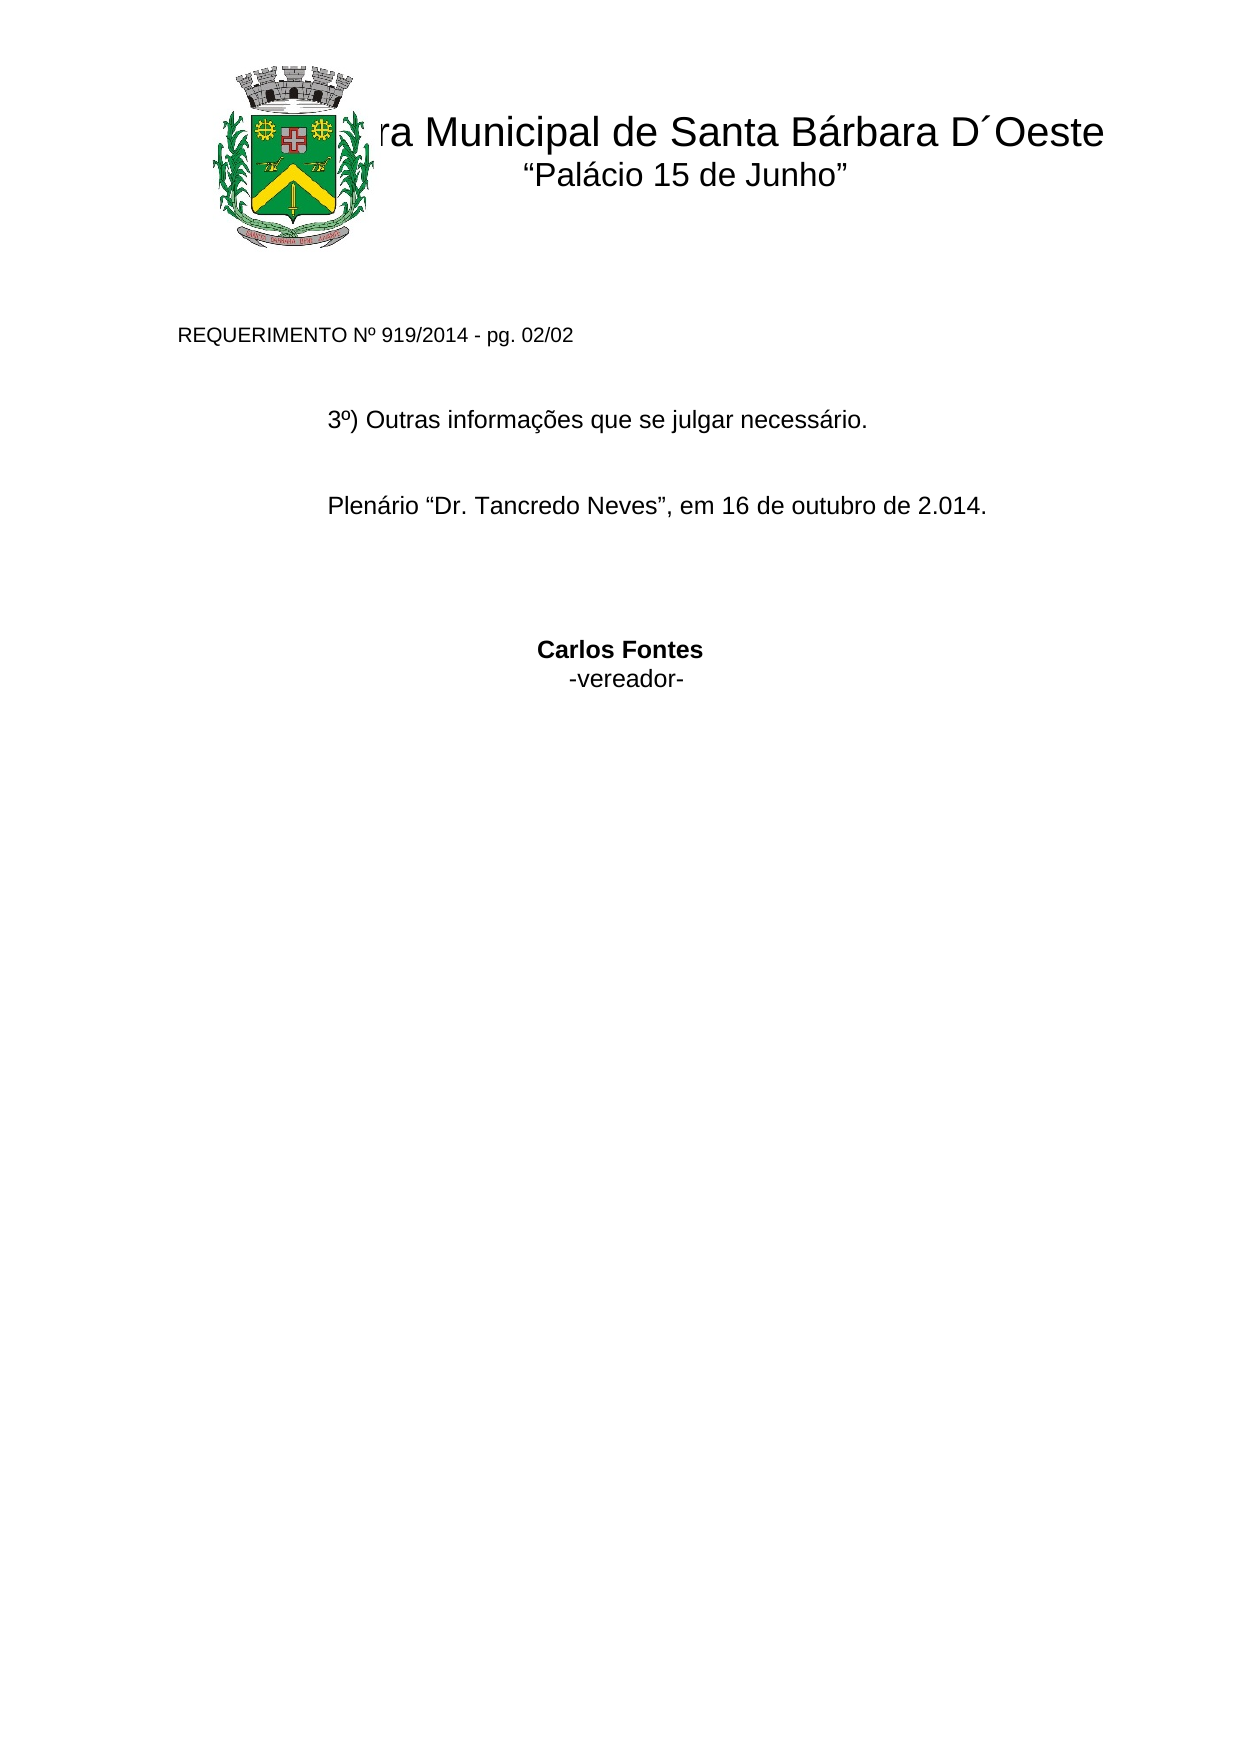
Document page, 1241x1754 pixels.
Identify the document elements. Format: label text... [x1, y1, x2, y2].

text Carlos Fontes [177, 635, 1063, 663]
text REQUERIMENTO Nº 919/2014 - pg. 02/02 [177, 323, 1063, 347]
text 3º) Outras informações que se julgar necessário. [177, 405, 1063, 433]
picture [212, 66, 381, 255]
text -vereador- [177, 663, 1063, 692]
text Plenário “Dr. Tancredo Neves”, em 16 de outubro de 2.014. [177, 491, 1063, 520]
